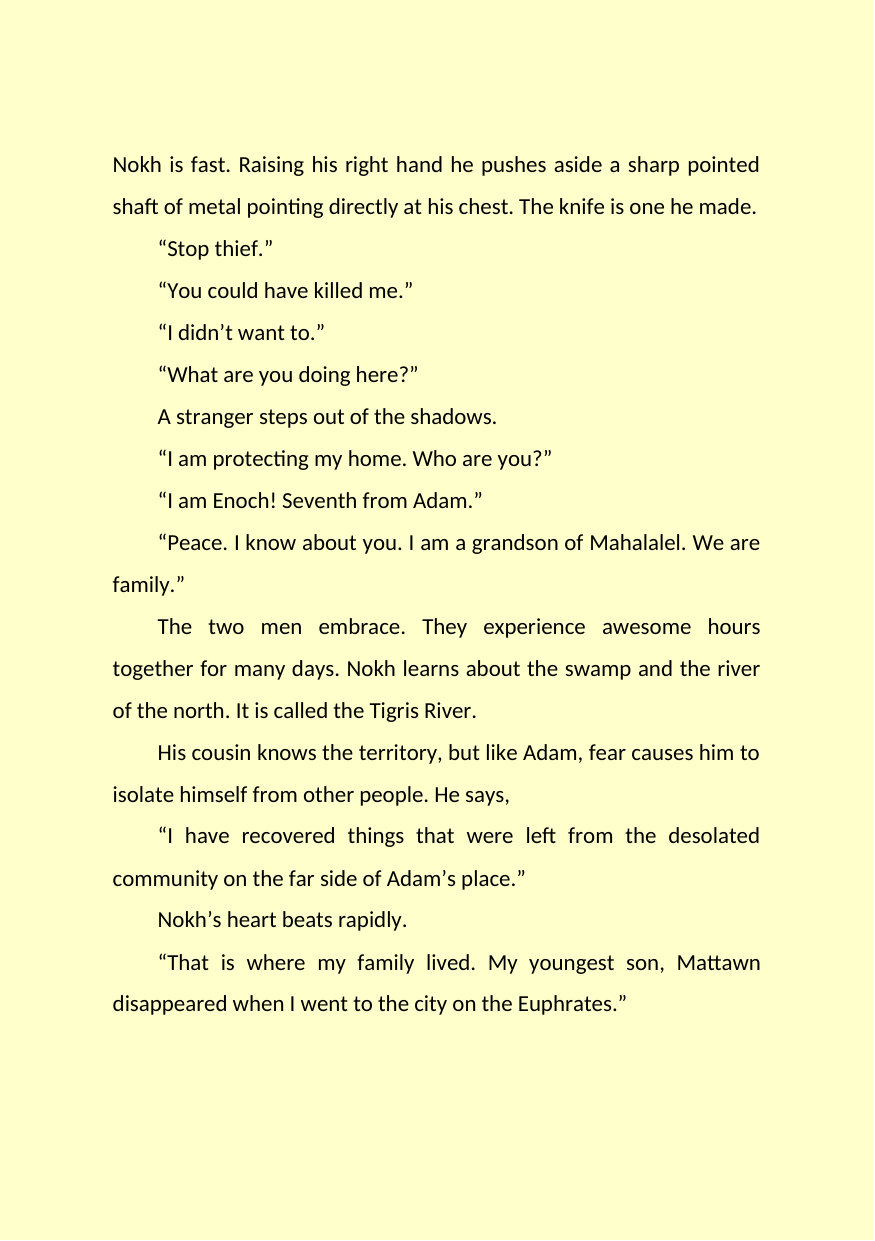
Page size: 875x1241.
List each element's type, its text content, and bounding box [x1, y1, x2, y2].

text “Stop thief.” [112, 234, 762, 262]
text “I am protecting my home. Who are you?” [112, 444, 762, 472]
text A stranger steps out of the shadows. [112, 402, 762, 430]
text “I am Enoch! Seventh from Adam.” [112, 486, 762, 514]
text “I have recovered things that were left from the desolated community on the far side of Adam’s place.” [112, 822, 762, 892]
text “I didn’t want to.” [112, 318, 762, 346]
text The two men embrace. They experience awesome hours together for many days. Nokh learns about the swamp and the river of the north. It is called the Tigris River. [112, 612, 762, 724]
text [112, 150, 762, 220]
text “That is where my family lived. My youngest son, Mattawn disappeared when I went to the city on the Euphrates.” [112, 948, 762, 1018]
text “You could have killed me.” [112, 276, 762, 304]
text Nokh’s heart beats rapidly. [112, 906, 762, 934]
text “Peace. I know about you. I am a grandson of Mahalalel. We are family.” [112, 528, 762, 598]
text His cousin knows the territory, but like Adam, fear causes him to isolate himself from other people. He says, [112, 738, 762, 808]
text “What are you doing here?” [112, 360, 762, 388]
